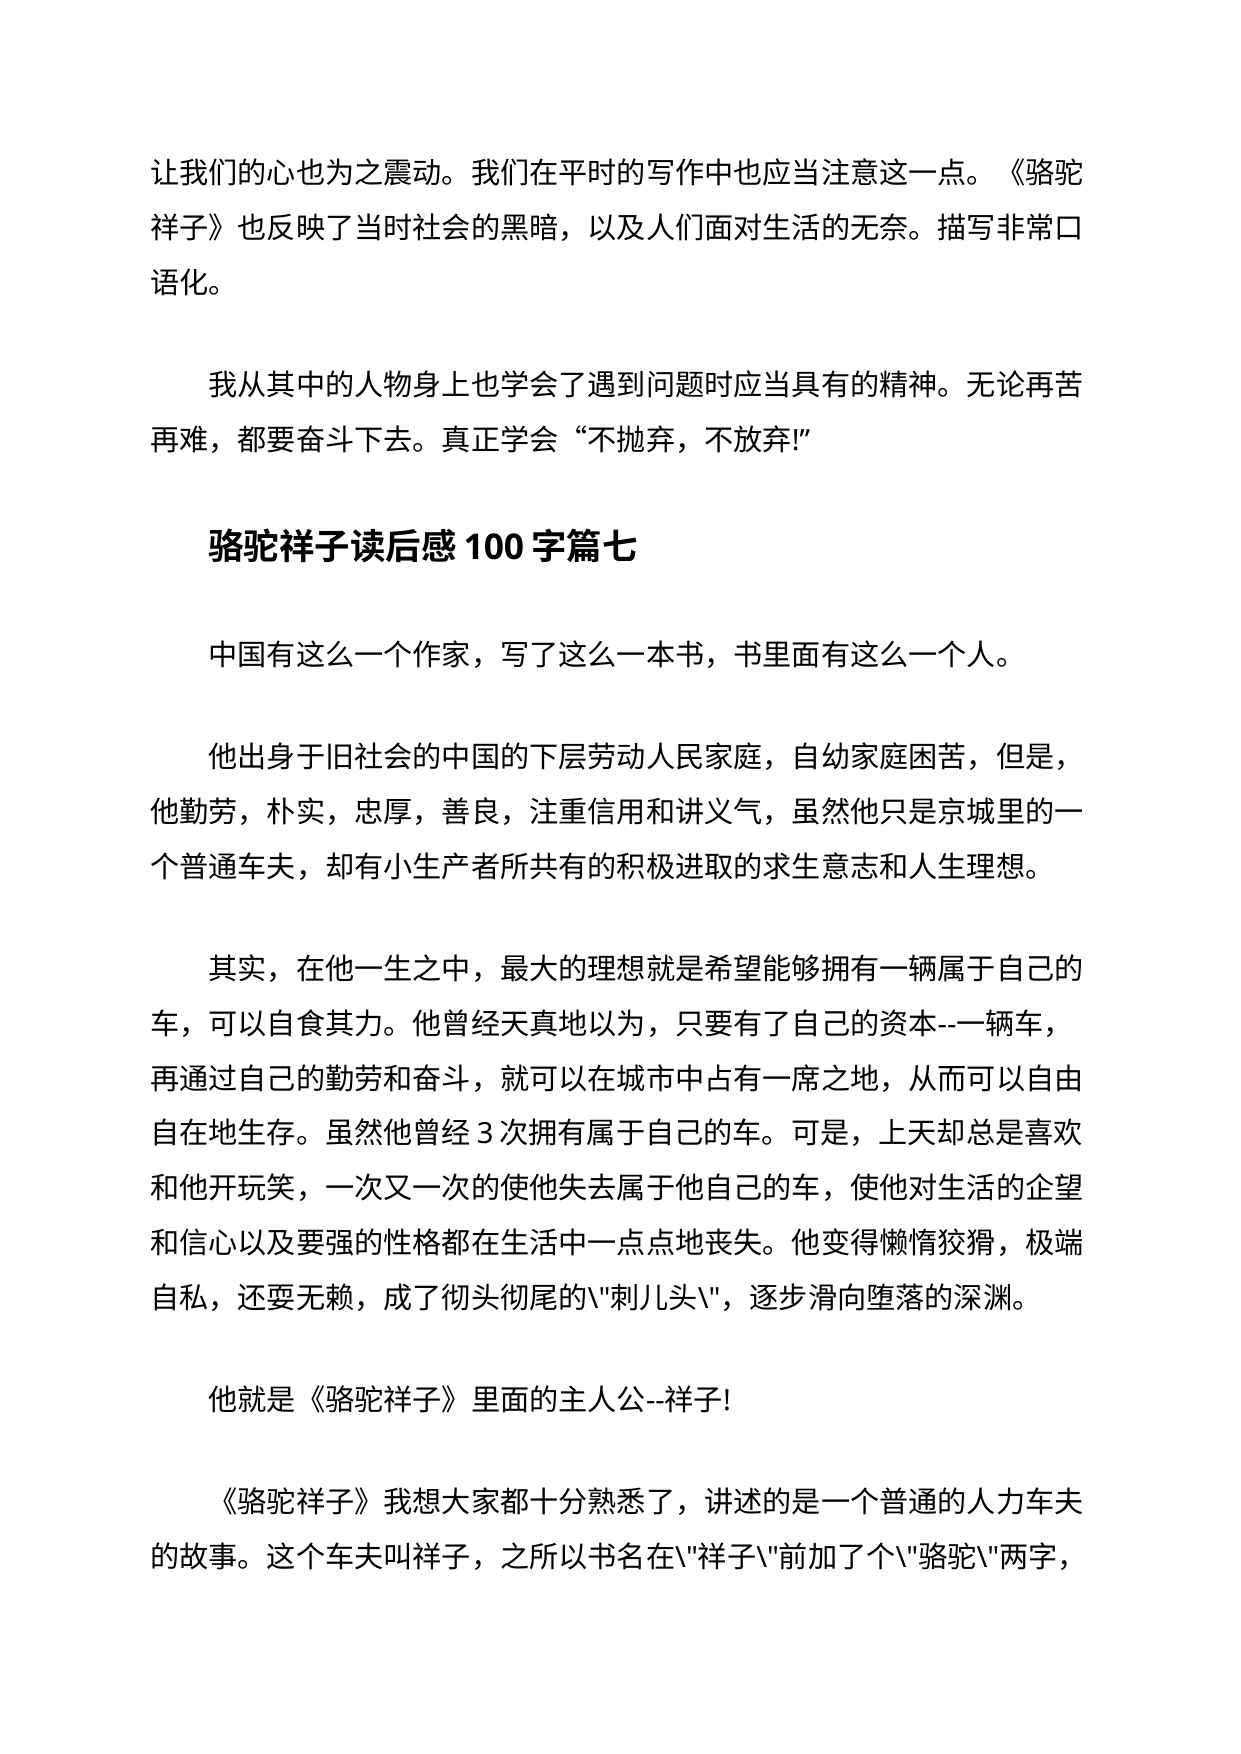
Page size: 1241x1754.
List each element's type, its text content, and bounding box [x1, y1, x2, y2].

text 他出身于旧社会的中国的下层劳动人民家庭，自幼家庭困苦，但是，他勤劳，朴实，忠厚，善良，注重信用和讲义气，虽然他只是京城里的一个普通车夫，却有小生产者所共有的积极进取的求生意志和人生理想。 [150, 734, 1090, 886]
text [150, 150, 1090, 302]
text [150, 1479, 1090, 1576]
text 其实，在他一生之中，最大的理想就是希望能够拥有一辆属于自己的车，可以自食其力。他曾经天真地以为，只要有了自己的资本--一辆车，再通过自己的勤劳和奋斗，就可以在城市中占有一席之地，从而可以自由自在地生存。虽然他曾经3次拥有属于自己的车。可是，上天却总是喜欢和他开玩笑，一次又一次的使他失去属于他自己的车，使他对生活的企望和信心以及要强的性格都在生活中一点点地丧失。他变得懒惰狡猾，极端自私，还耍无赖，成了彻头彻尾的\"刺儿头\"，逐步滑向堕落的深渊。 [150, 945, 1090, 1317]
text 骆驼祥子读后感100字篇七 [150, 518, 1090, 570]
text 他就是《骆驼祥子》里面的主人公--祥子! [150, 1377, 1090, 1419]
text 中国有这么一个作家，写了这么一本书，书里面有这么一个人。 [150, 632, 1090, 674]
text 我从其中的人物身上也学会了遇到问题时应当具有的精神。无论再苦再难，都要奋斗下去。真正学会“不抛弃，不放弃!” [150, 362, 1090, 459]
